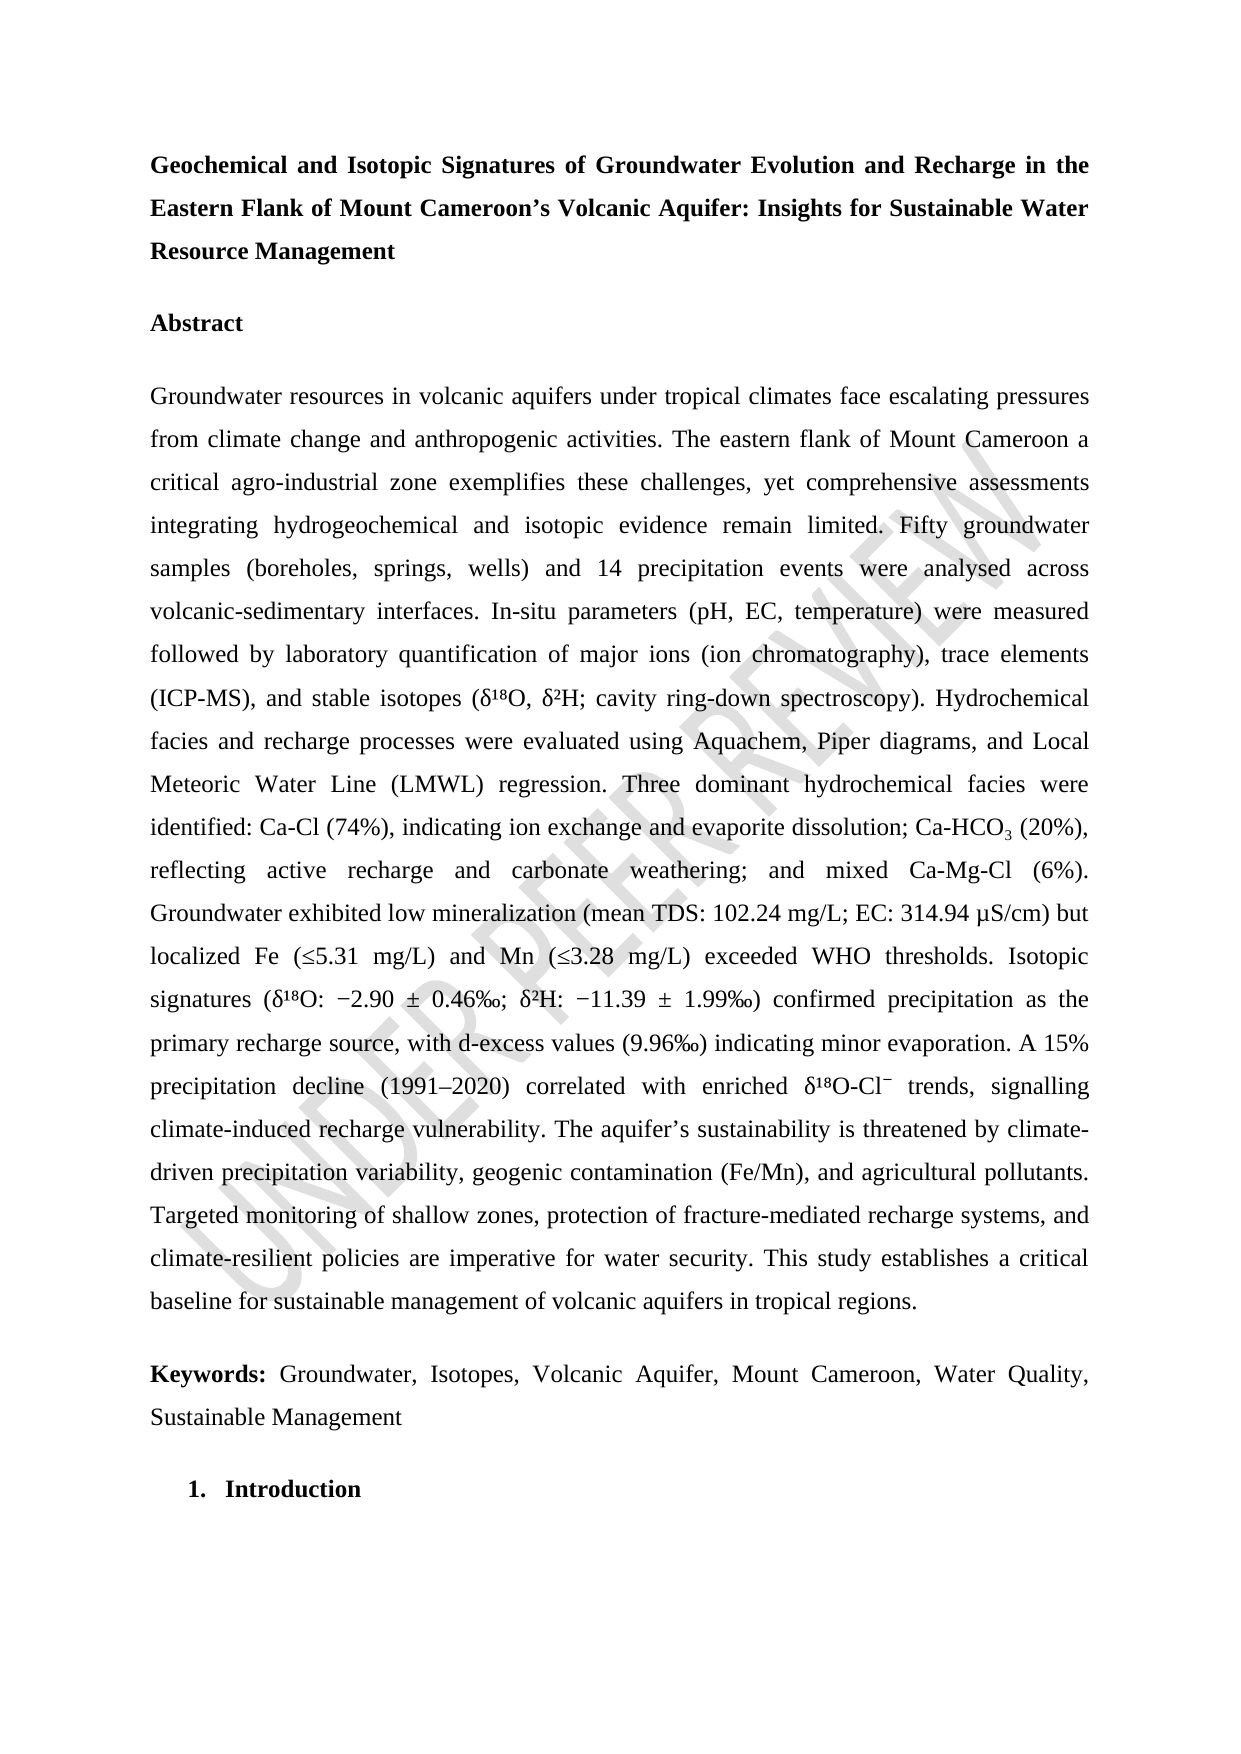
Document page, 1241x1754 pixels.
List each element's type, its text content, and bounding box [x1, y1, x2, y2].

text Geochemical and Isotopic Signatures of Groundwater Evolution and Recharge in the Eastern Flank of Mount Cameroon’s Volcanic Aquifer: Insights for Sustainable Water Resource Management [150, 150, 1090, 265]
text Groundwater resources in volcanic aquifers under tropical climates face escalating pressures from climate change and anthropogenic activities. The eastern flank of Mount Cameroon a critical agro-industrial zone exemplifies these challenges, yet comprehensive assessments integrating hydrogeochemical and isotopic evidence remain limited. Fifty groundwater samples (boreholes, springs, wells) and 14 precipitation events were analysed across volcanic-sedimentary interfaces. In-situ parameters (pH, EC, temperature) were measured followed by laboratory quantification of major ions (ion chromatography), trace elements (ICP-MS), and stable isotopes (δ¹⁸O, δ²H; cavity ring-down spectroscopy). Hydrochemical facies and recharge processes were evaluated using Aquachem, Piper diagrams, and Local Meteoric Water Line (LMWL) regression. Three dominant hydrochemical facies were identified: Ca-Cl (74%), indicating ion exchange and evaporite dissolution; Ca-HCO₃ (20%), reflecting active recharge and carbonate weathering; and mixed Ca-Mg-Cl (6%). Groundwater exhibited low mineralization (mean TDS: 102.24 mg/L; EC: 314.94 µS/cm) but localized Fe (≤5.31 mg/L) and Mn (≤3.28 mg/L) exceeded WHO thresholds. Isotopic signatures (δ¹⁸O: −2.90 ± 0.46‰; δ²H: −11.39 ± 1.99‰) confirmed precipitation as the primary recharge source, with d-excess values (9.96‰) indicating minor evaporation. A 15% precipitation decline (1991–2020) correlated with enriched δ¹⁸O-Cl⁻ trends, signalling climate-induced recharge vulnerability. The aquifer’s sustainability is threatened by climate-driven precipitation variability, geogenic contamination (Fe/Mn), and agricultural pollutants. Targeted monitoring of shallow zones, protection of fracture-mediated recharge systems, and climate-resilient policies are imperative for water security. This study establishes a critical baseline for sustainable management of volcanic aquifers in tropical regions. [150, 381, 1090, 1315]
list Introduction [187, 1474, 1090, 1503]
text Keywords: Groundwater, Isotopes, Volcanic Aquifer, Mount Cameroon, Water Quality, Sustainable Management [150, 1359, 1090, 1431]
text Abstract [150, 308, 1090, 337]
